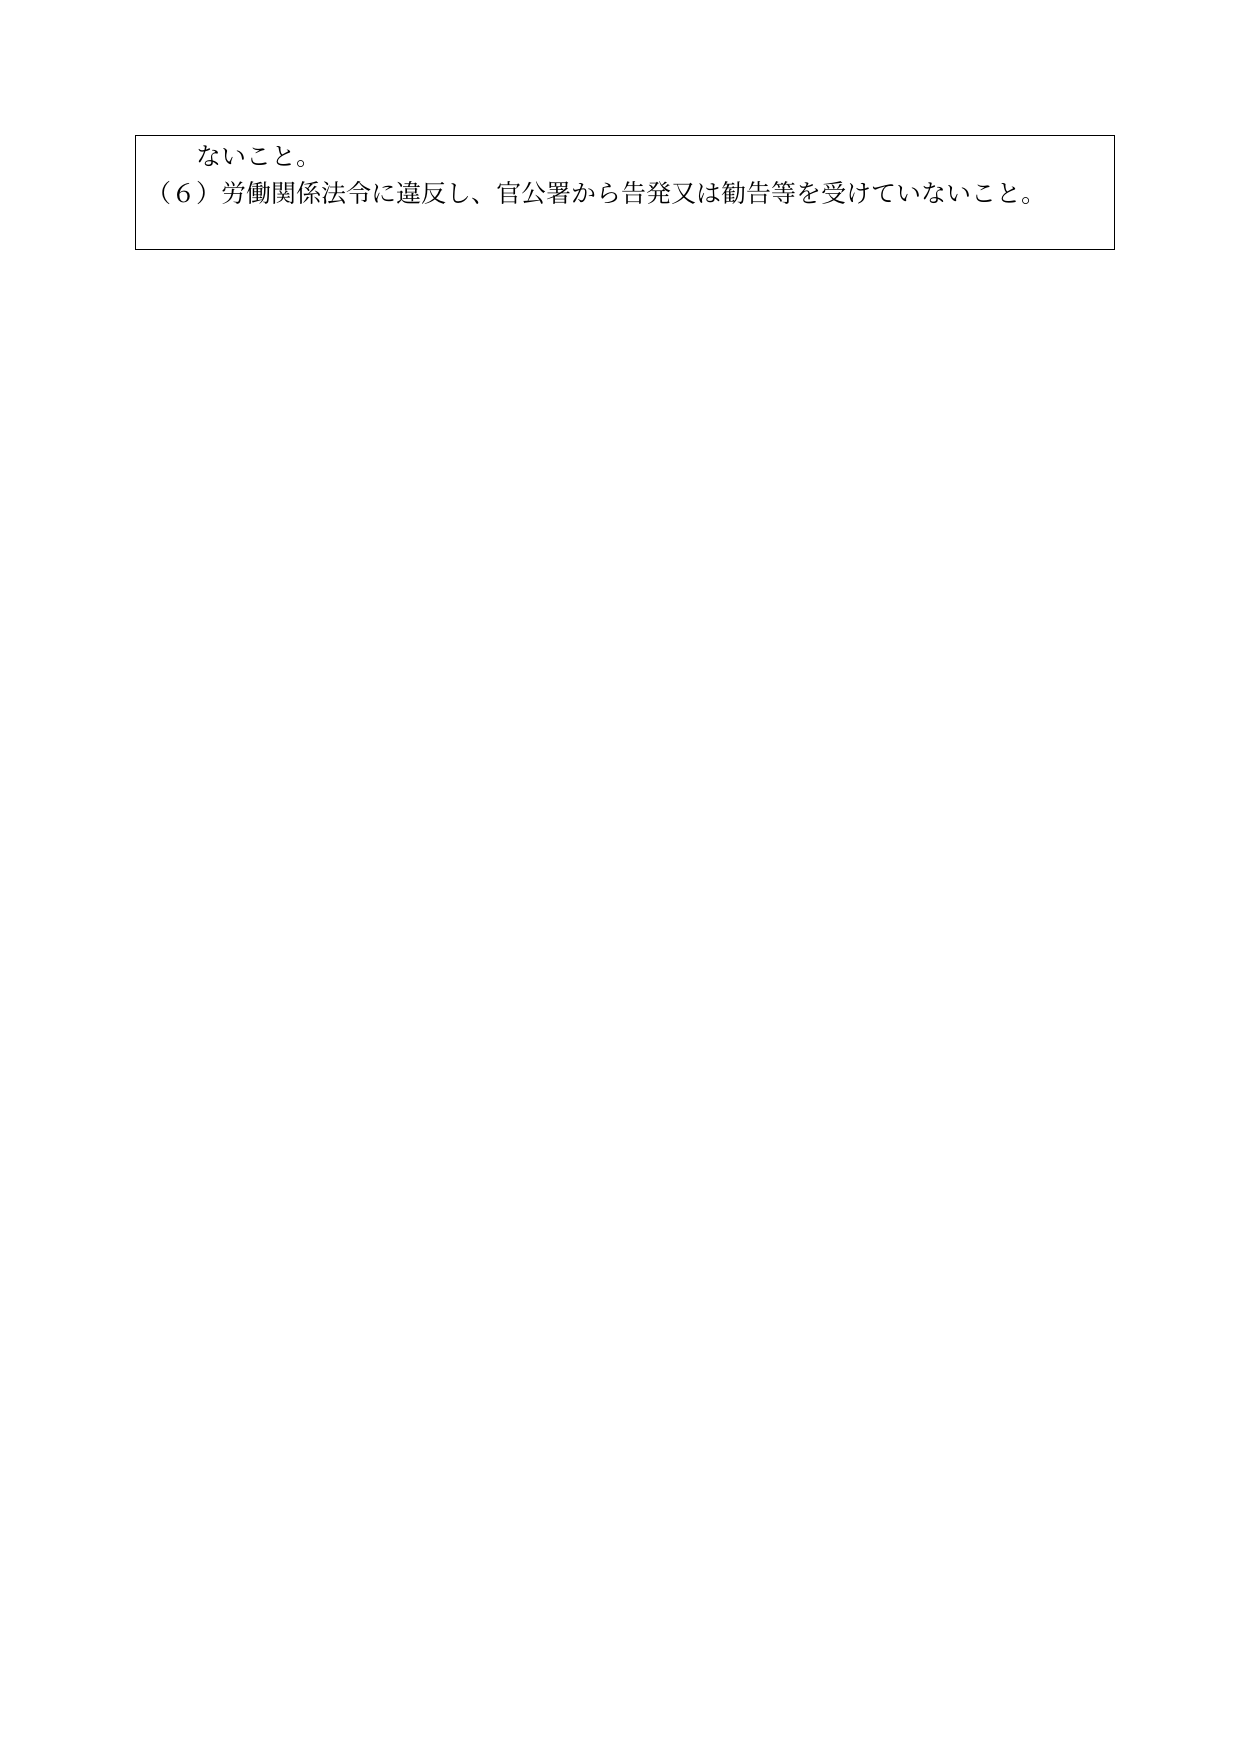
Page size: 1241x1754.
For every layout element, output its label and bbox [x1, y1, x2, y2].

table_header [136, 136, 1114, 248]
